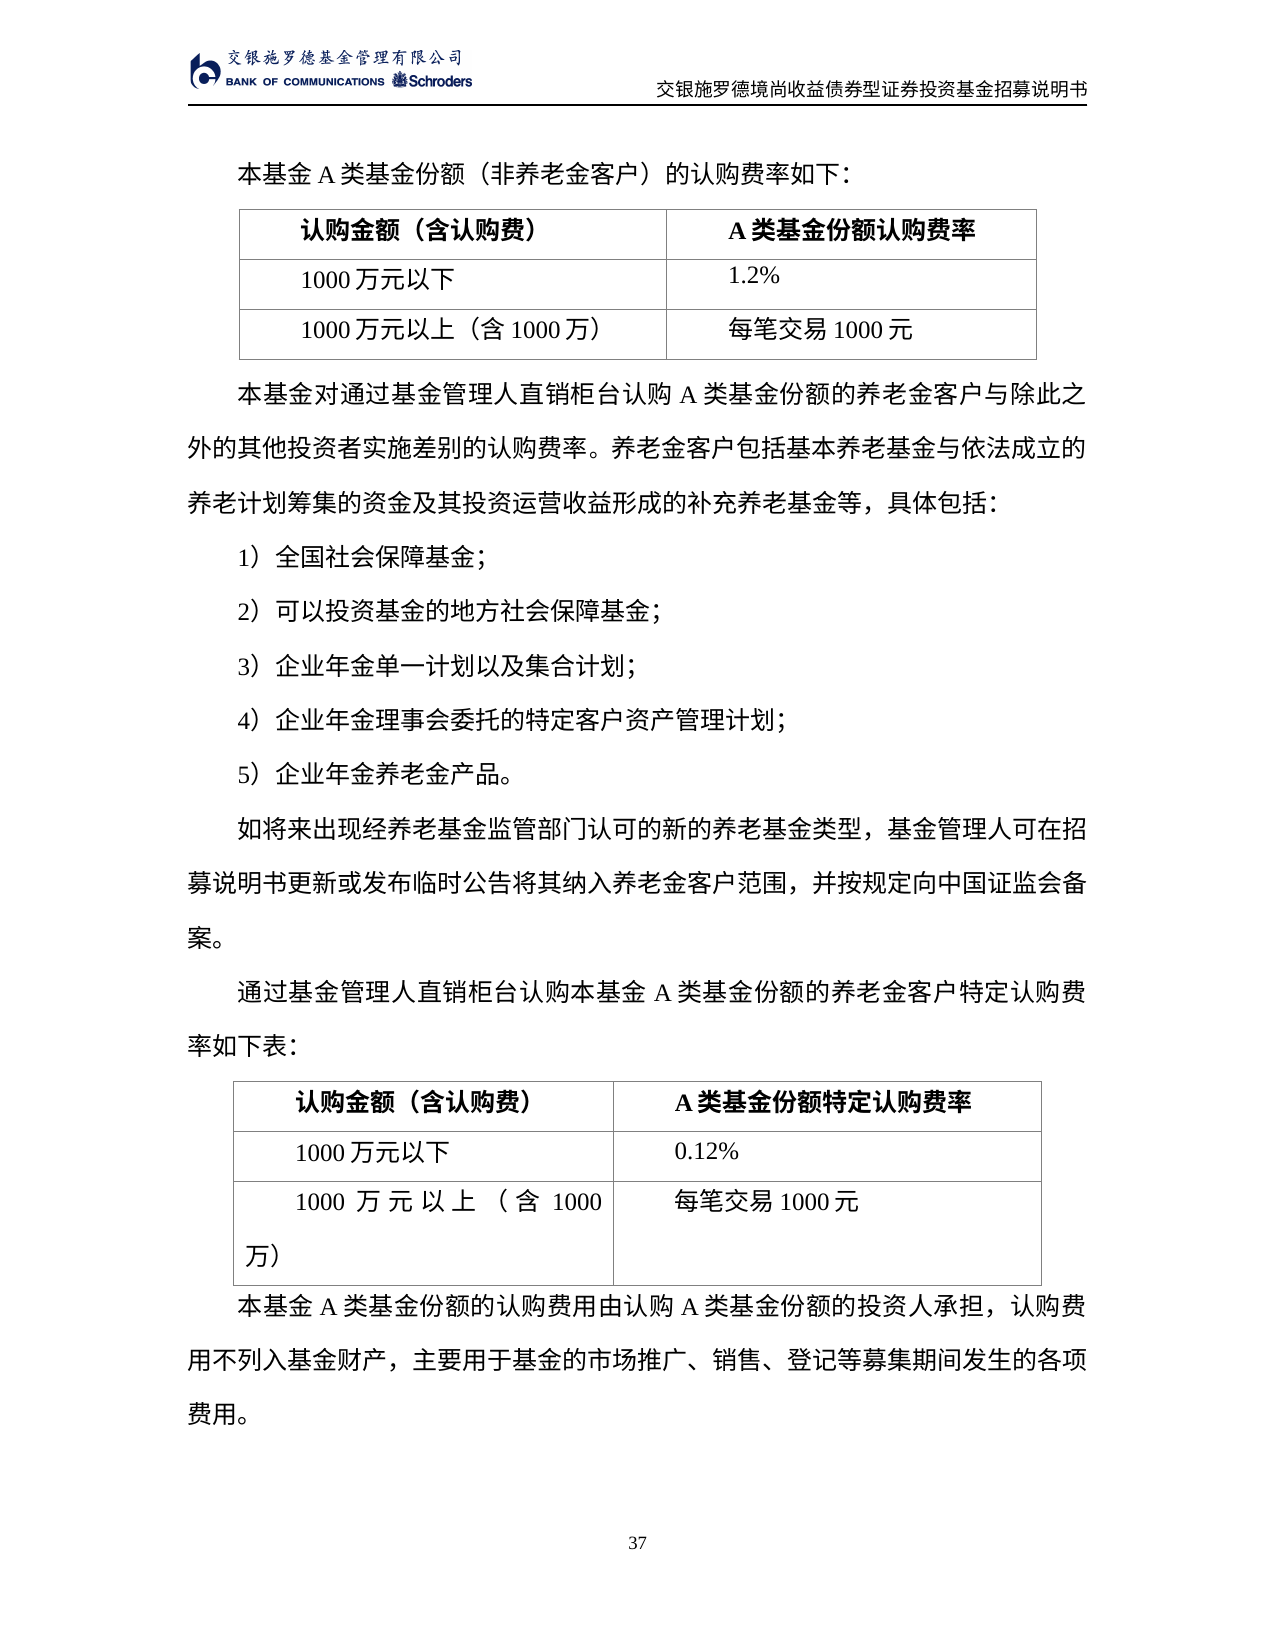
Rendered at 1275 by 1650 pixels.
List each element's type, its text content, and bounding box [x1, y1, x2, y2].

table_cell 0.12% [614, 1132, 1041, 1181]
table_header 认购金额（含认购费） [240, 210, 666, 259]
table_header A类基金份额特定认购费率 [614, 1082, 1041, 1131]
text 3）企业年金单一计划以及集合计划； [187, 646, 1087, 682]
text 如将来出现经养老基金监管部门认可的新的养老基金类型，基金管理人可在招募说明书更新或发布临时公告将其纳入养老金客户范围，并按规定向中国证监会备案。 [187, 809, 1087, 954]
table_cell 每笔交易1000元 [614, 1182, 1041, 1285]
text 通过基金管理人直销柜台认购本基金A类基金份额的养老金客户特定认购费率如下表： [187, 972, 1087, 1063]
text 本基金A类基金份额的认购费用由认购A类基金份额的投资人承担，认购费用不列入基金财产，主要用于基金的市场推广、销售、登记等募集期间发生的各项费用。 [187, 1286, 1087, 1431]
text 1）全国社会保障基金； [187, 537, 1087, 574]
table_header A类基金份额认购费率 [667, 210, 1036, 259]
text 5）企业年金养老金产品。 [187, 755, 1087, 791]
text 2）可以投资基金的地方社会保障基金； [187, 592, 1087, 628]
text 本基金A类基金份额（非养老金客户）的认购费率如下： [187, 155, 1087, 191]
table_cell 1.2% [667, 260, 1036, 309]
picture [190, 50, 472, 89]
table_cell 每笔交易1000元 [667, 310, 1036, 358]
table_cell 1000万元以下 [234, 1132, 613, 1181]
table_cell 1000万元以下 [240, 260, 666, 309]
table_cell 1000万元以上（含1000万） [240, 310, 666, 358]
text 本基金对通过基金管理人直销柜台认购A类基金份额的养老金客户与除此之外的其他投资者实施差别的认购费率。养老金客户包括基本养老基金与依法成立的养老计划筹集的资金及其投资运营收益形成的补充养老基金等，具体包括： [187, 374, 1087, 519]
table_cell 1000万元以上（含1000万） [234, 1182, 613, 1285]
text 4）企业年金理事会委托的特定客户资产管理计划； [187, 701, 1087, 737]
table_header 认购金额（含认购费） [234, 1082, 613, 1131]
